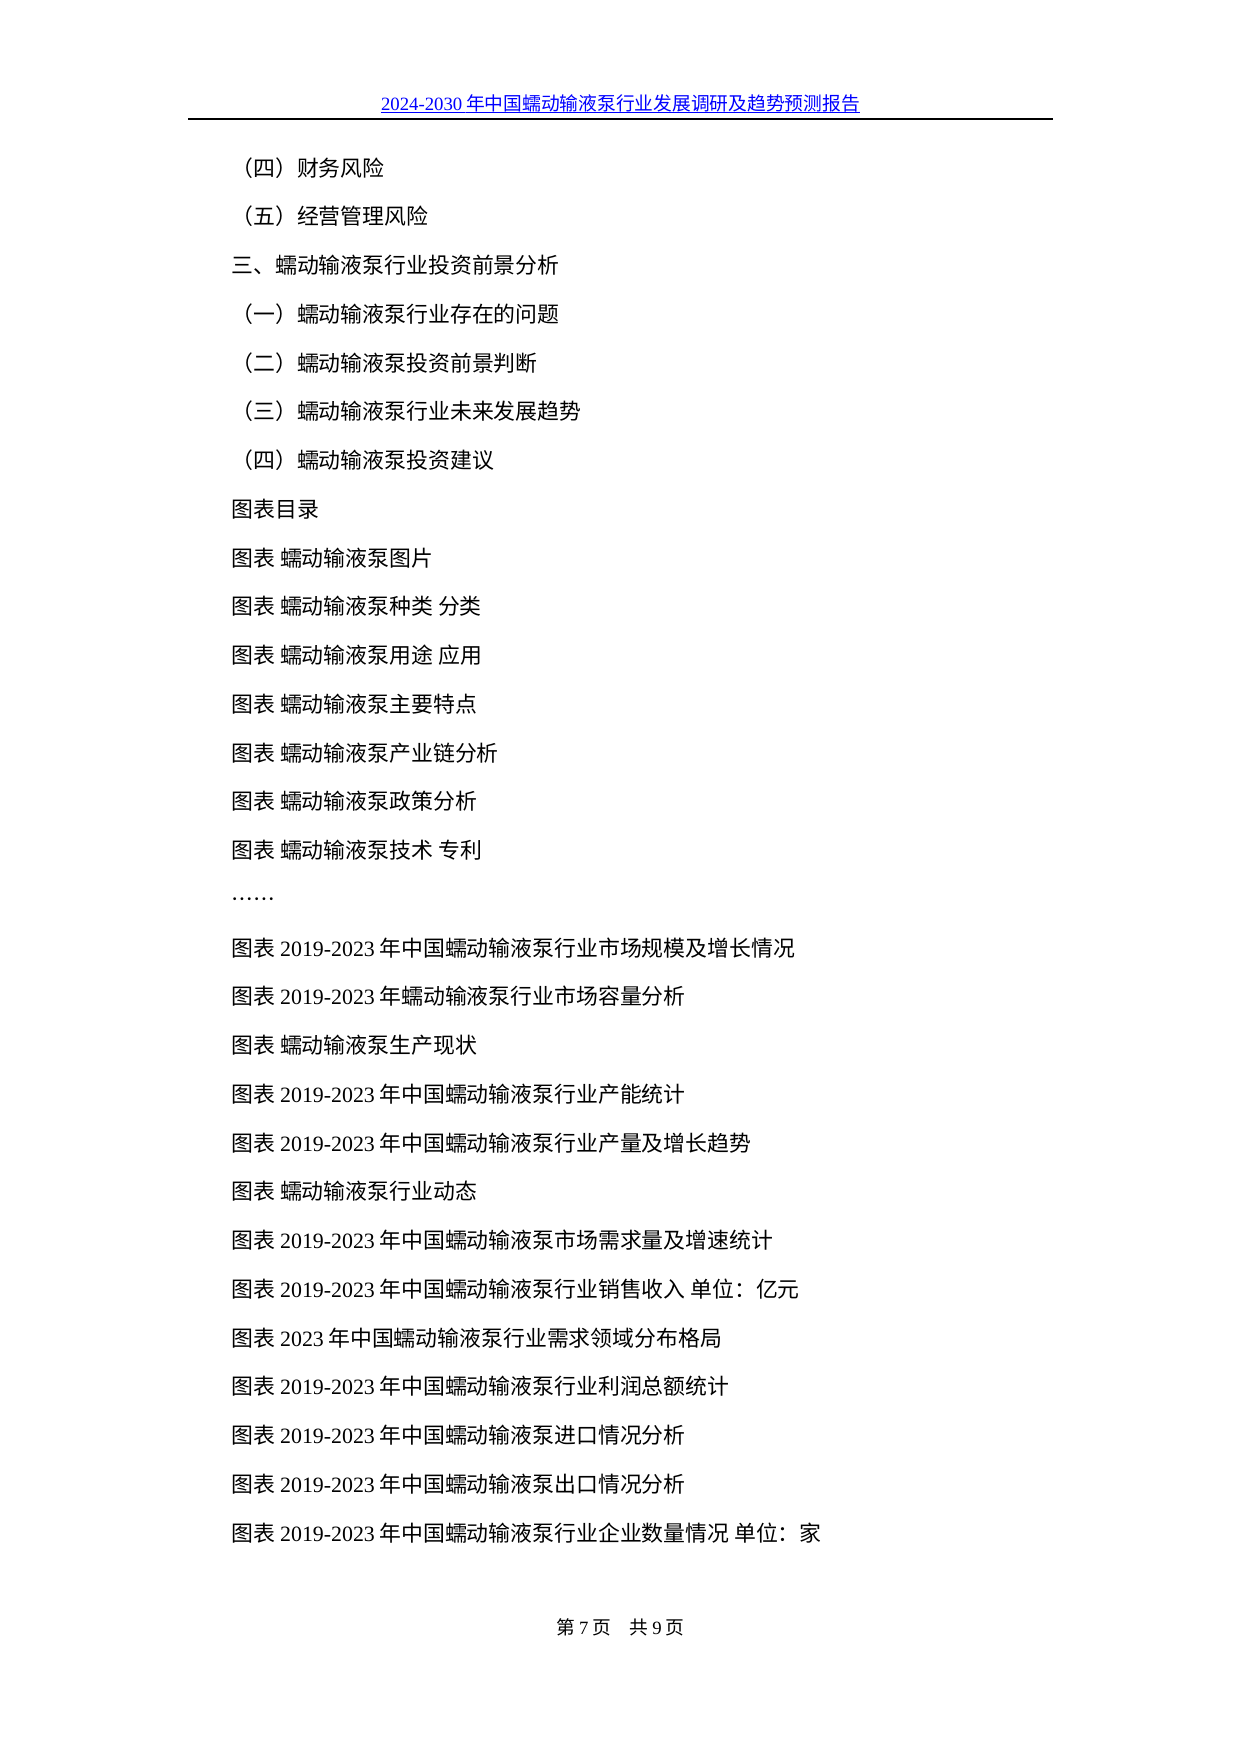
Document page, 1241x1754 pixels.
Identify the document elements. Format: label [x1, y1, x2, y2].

text [187, 150, 1053, 1548]
